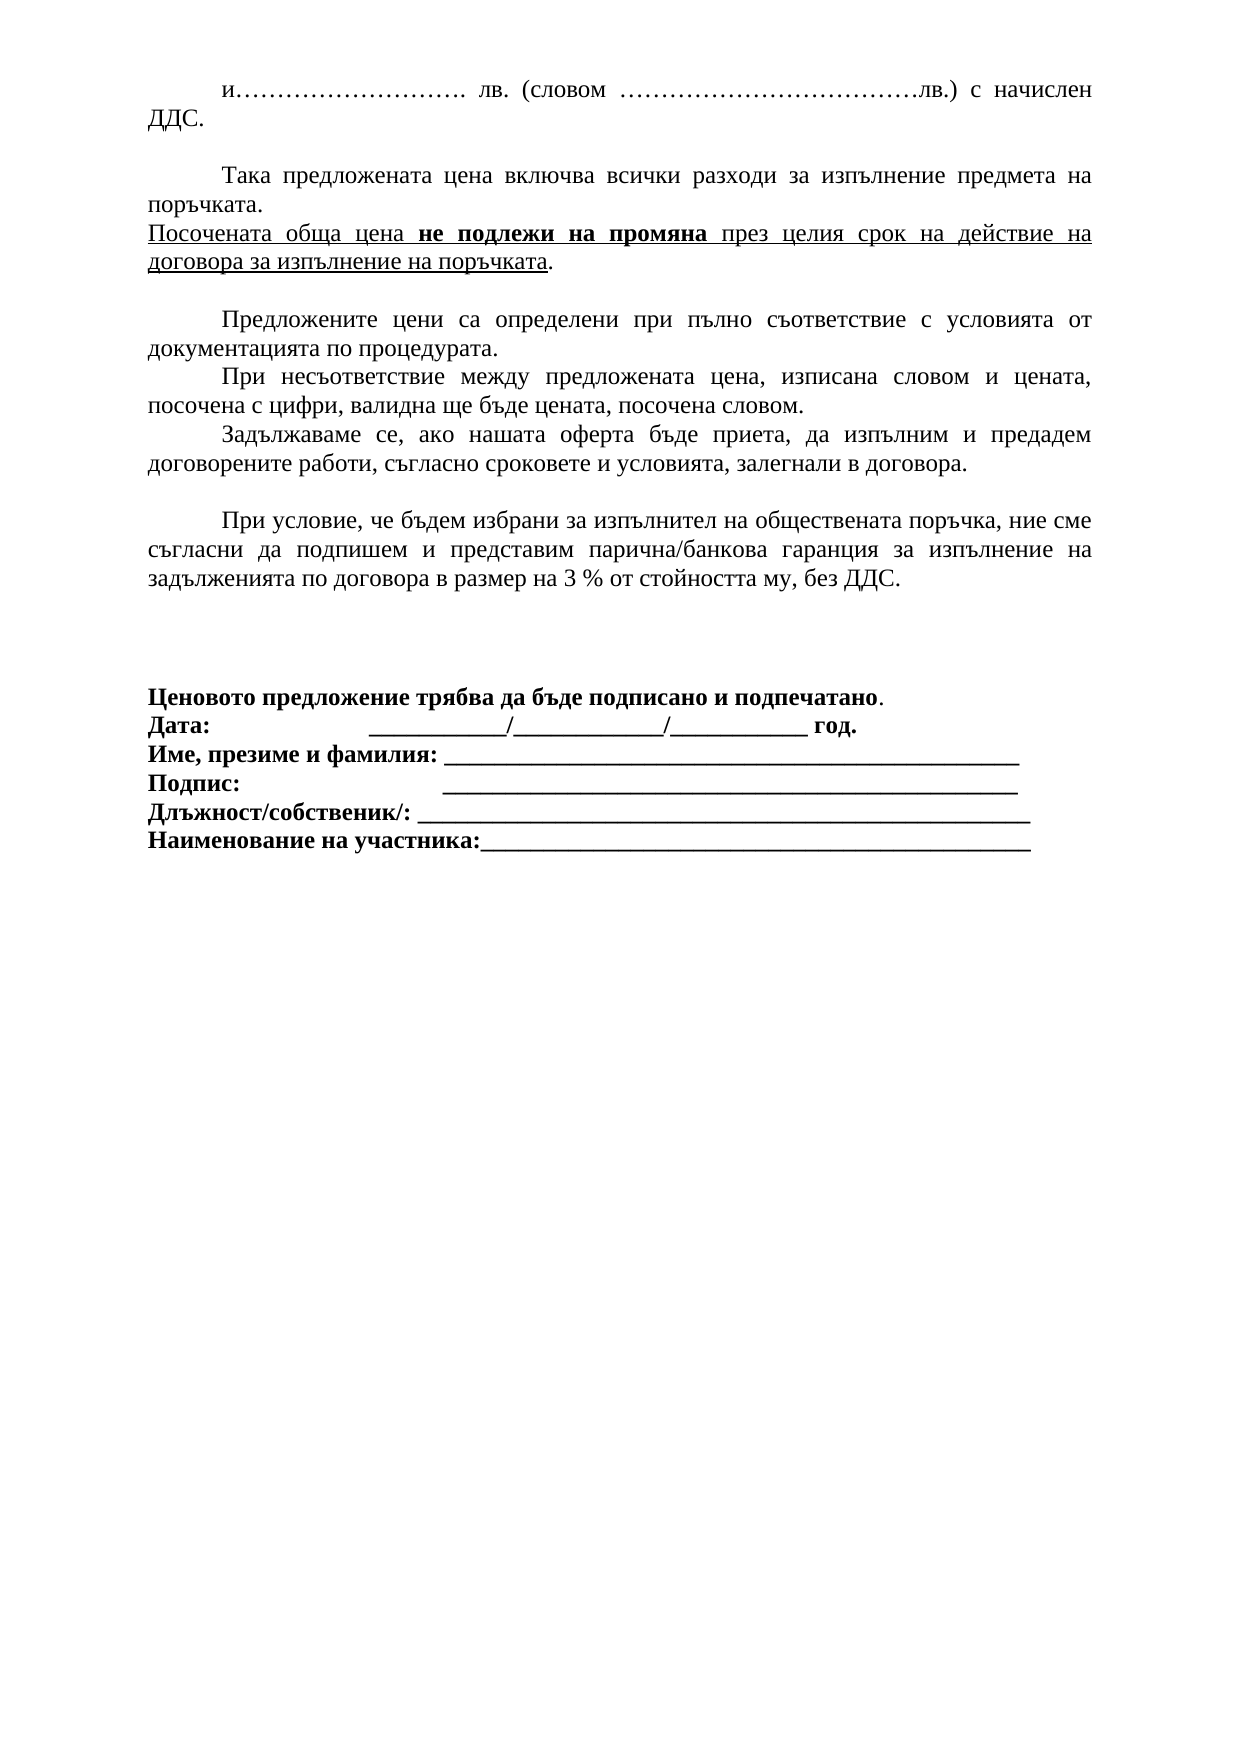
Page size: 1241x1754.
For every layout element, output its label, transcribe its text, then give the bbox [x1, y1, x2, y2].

text Подпис: ______________________________________________ [148, 768, 1093, 797]
text При условие, че бъдем избрани за изпълнител на обществената поръчка, ние сме съгласни да подпишем и представим парична/банкова гаранция за изпълнение на задълженията по договора в размер на 3 % от стойността му, без ДДС. [148, 505, 1093, 591]
text Длъжност/собственик/: _________________________________________________ [148, 797, 1093, 826]
text Име, презиме и фамилия: ______________________________________________ [148, 739, 1093, 768]
text Дата: ___________/____________/___________ год. [148, 711, 1093, 739]
text Ценовото предложение трябва да бъде подписано и подпечатано. [148, 682, 1093, 711]
text Предложените цени са определени при пълно съответствие с условията от документацията по процедурата. [148, 304, 1093, 361]
text Посочената обща цена не подлежи на промяна през целия срок на действие на договора за изпълнение на поръчката. [148, 218, 1093, 275]
text и………………………. лв. (словом ………………………………лв.) с начислен ДДС. [148, 74, 1093, 131]
text Наименование на участника:____________________________________________ [148, 826, 1093, 854]
text При несъответствие между предложената цена, изписана словом и цената, посочена с цифри, валидна ще бъде цената, посочена словом. [148, 361, 1093, 419]
text Така предложената цена включва всички разходи за изпълнение предмета на поръчката. [148, 160, 1093, 218]
text Задължаваме се, ако нашата оферта бъде приета, да изпълним и предадем договорените работи, съгласно сроковете и условията, залегнали в договора. [148, 419, 1093, 476]
